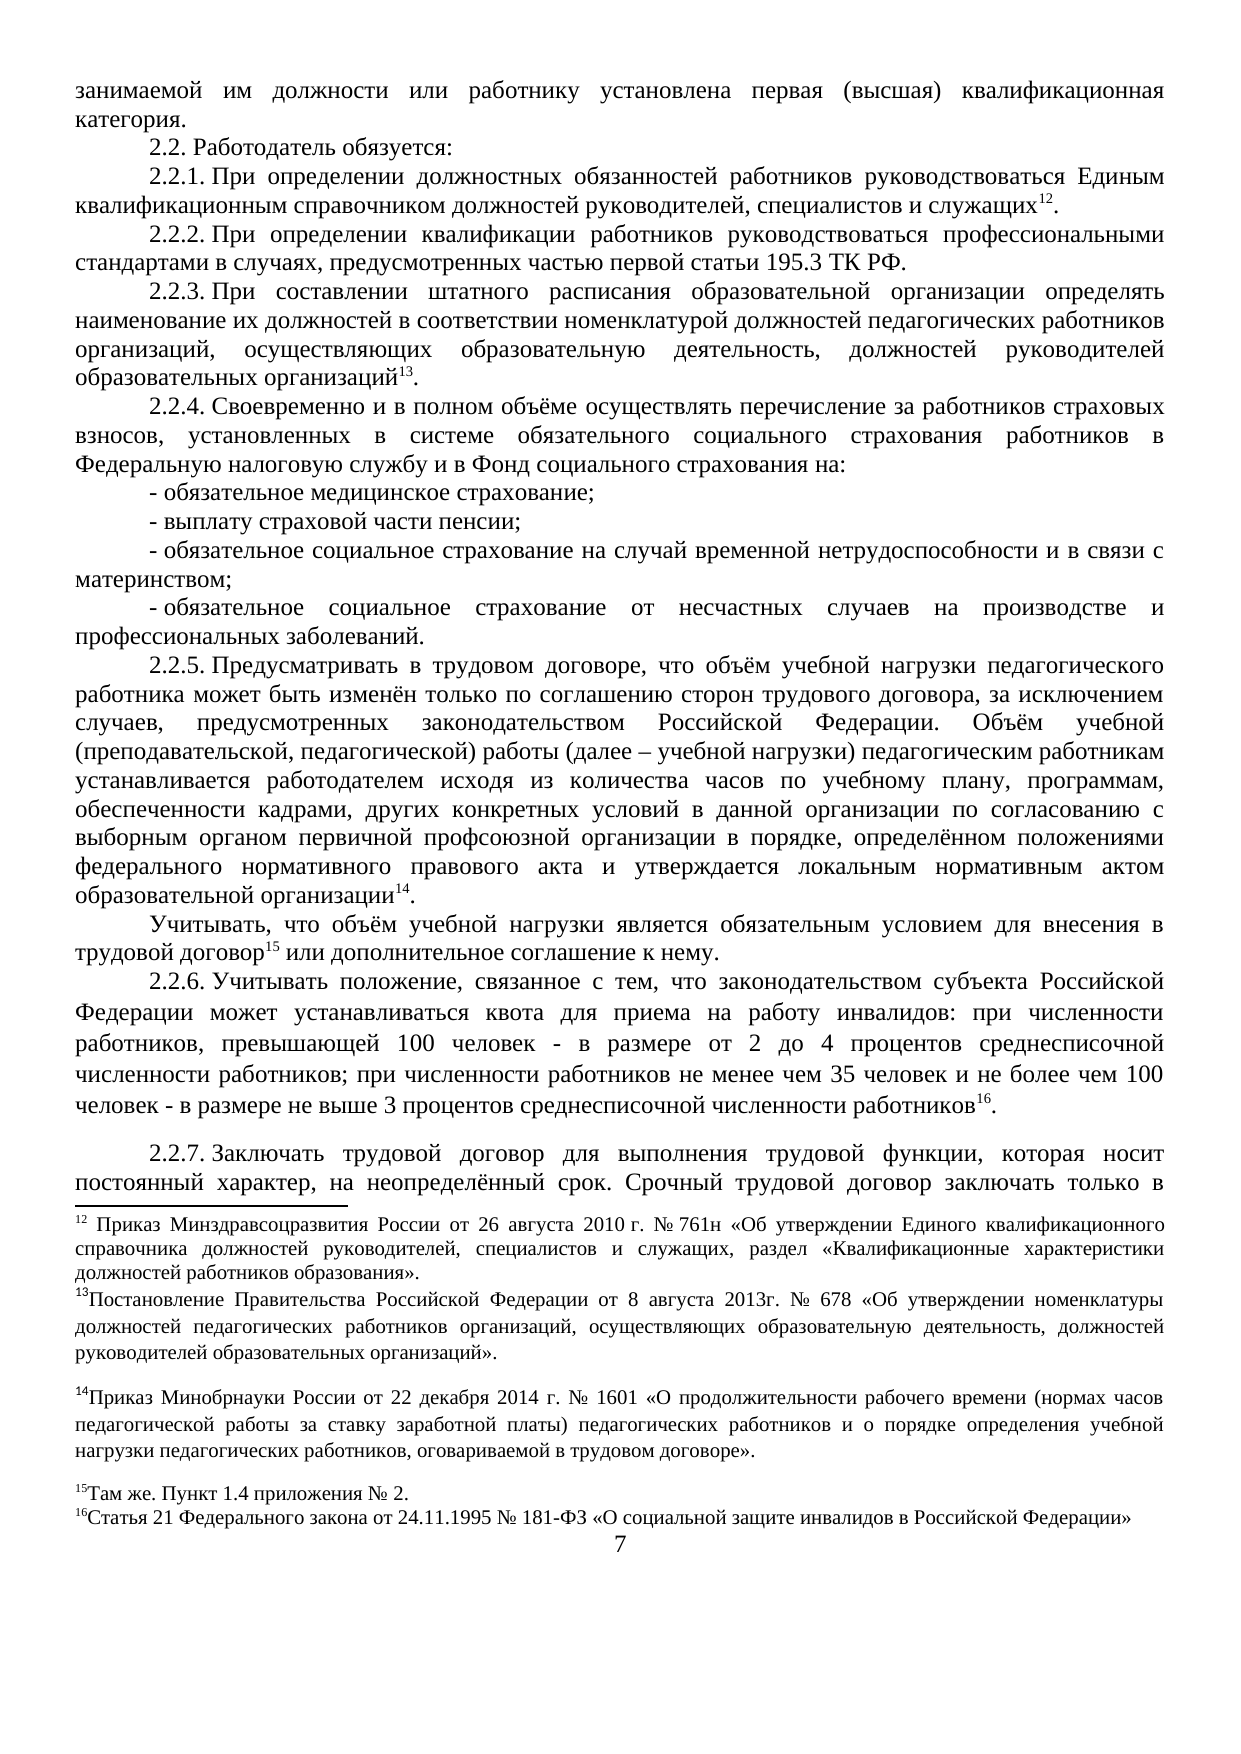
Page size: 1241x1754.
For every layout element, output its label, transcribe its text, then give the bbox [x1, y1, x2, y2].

text - обязательное социальное страхование на случай временной нетрудоспособности и в связи с материнством; [75, 535, 1165, 592]
text 2.2.7. Заключать трудовой договор для выполнения трудовой функции, которая носит постоянный характер, на неопределённый срок. Срочный трудовой договор заключать только в случаях, предусмотренных статьёй 59 ТК РФ с указанием обстоятельств, послуживших основанием для заключения срочного трудового договора. [75, 1138, 1165, 1196]
text 2.2.1. При определении должностных обязанностей работников руководствоваться Единым квалификационным справочником должностей руководителей, специалистов и служащих. [75, 161, 1165, 219]
text 2.2.3. При составлении штатного расписания образовательной организации определять наименование их должностей в соответствии номенклатурой должностей педагогических работников организаций, осуществляющих образовательную деятельность, должностей руководителей образовательных организаций. [75, 276, 1165, 391]
text - выплату страховой части пенсии; [75, 506, 1165, 535]
text 2.2.5. Предусматривать в трудовом договоре, что объём учебной нагрузки педагогического работника может быть изменён только по соглашению сторон трудового договора, за исключением случаев, предусмотренных законодательством Российской Федерации. Объём учебной (преподавательской, педагогической) работы (далее – учебной нагрузки) педагогическим работникам устанавливается работодателем исходя из количества часов по учебному плану, программам, обеспеченности кадрами, других конкретных условий в данной организации по согласованию с выборным органом первичной профсоюзной организации в порядке, определённом положениями федерального нормативного правового акта и утверждается локальным нормативным актом образовательной организации. [75, 650, 1165, 909]
text 2.2.6. Учитывать положение, связанное с тем, что законодательством субъекта Российской Федерации может устанавливаться квота для приема на работу инвалидов: при численности работников, превышающей 100 человек - в размере от 2 до 4 процентов среднесписочной численности работников; при численности работников не менее чем 35 человек и не более чем 100 человек - в размере не выше 3 процентов среднесписочной численности работников. [75, 966, 1165, 1119]
text - обязательное социальное страхование от несчастных случаев на производстве и профессиональных заболеваний. [75, 592, 1165, 650]
text 2.2.4. Своевременно и в полном объёме осуществлять перечисление за работников страховых взносов, установленных в системе обязательного социального страхования работников в Федеральную налоговую службу и в Фонд социального страхования на: [75, 391, 1165, 477]
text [75, 75, 1165, 132]
text 2.2.2. При определении квалификации работников руководствоваться профессиональными стандартами в случаях, предусмотренных частью первой статьи 195.3 ТК РФ. [75, 219, 1165, 276]
text 2.2. Работодатель обязуется: [75, 132, 1165, 161]
text - обязательное медицинское страхование; [75, 477, 1165, 506]
text Учитывать, что объём учебной нагрузки является обязательным условием для внесения в трудовой договор или дополнительное соглашение к нему. [75, 909, 1165, 966]
